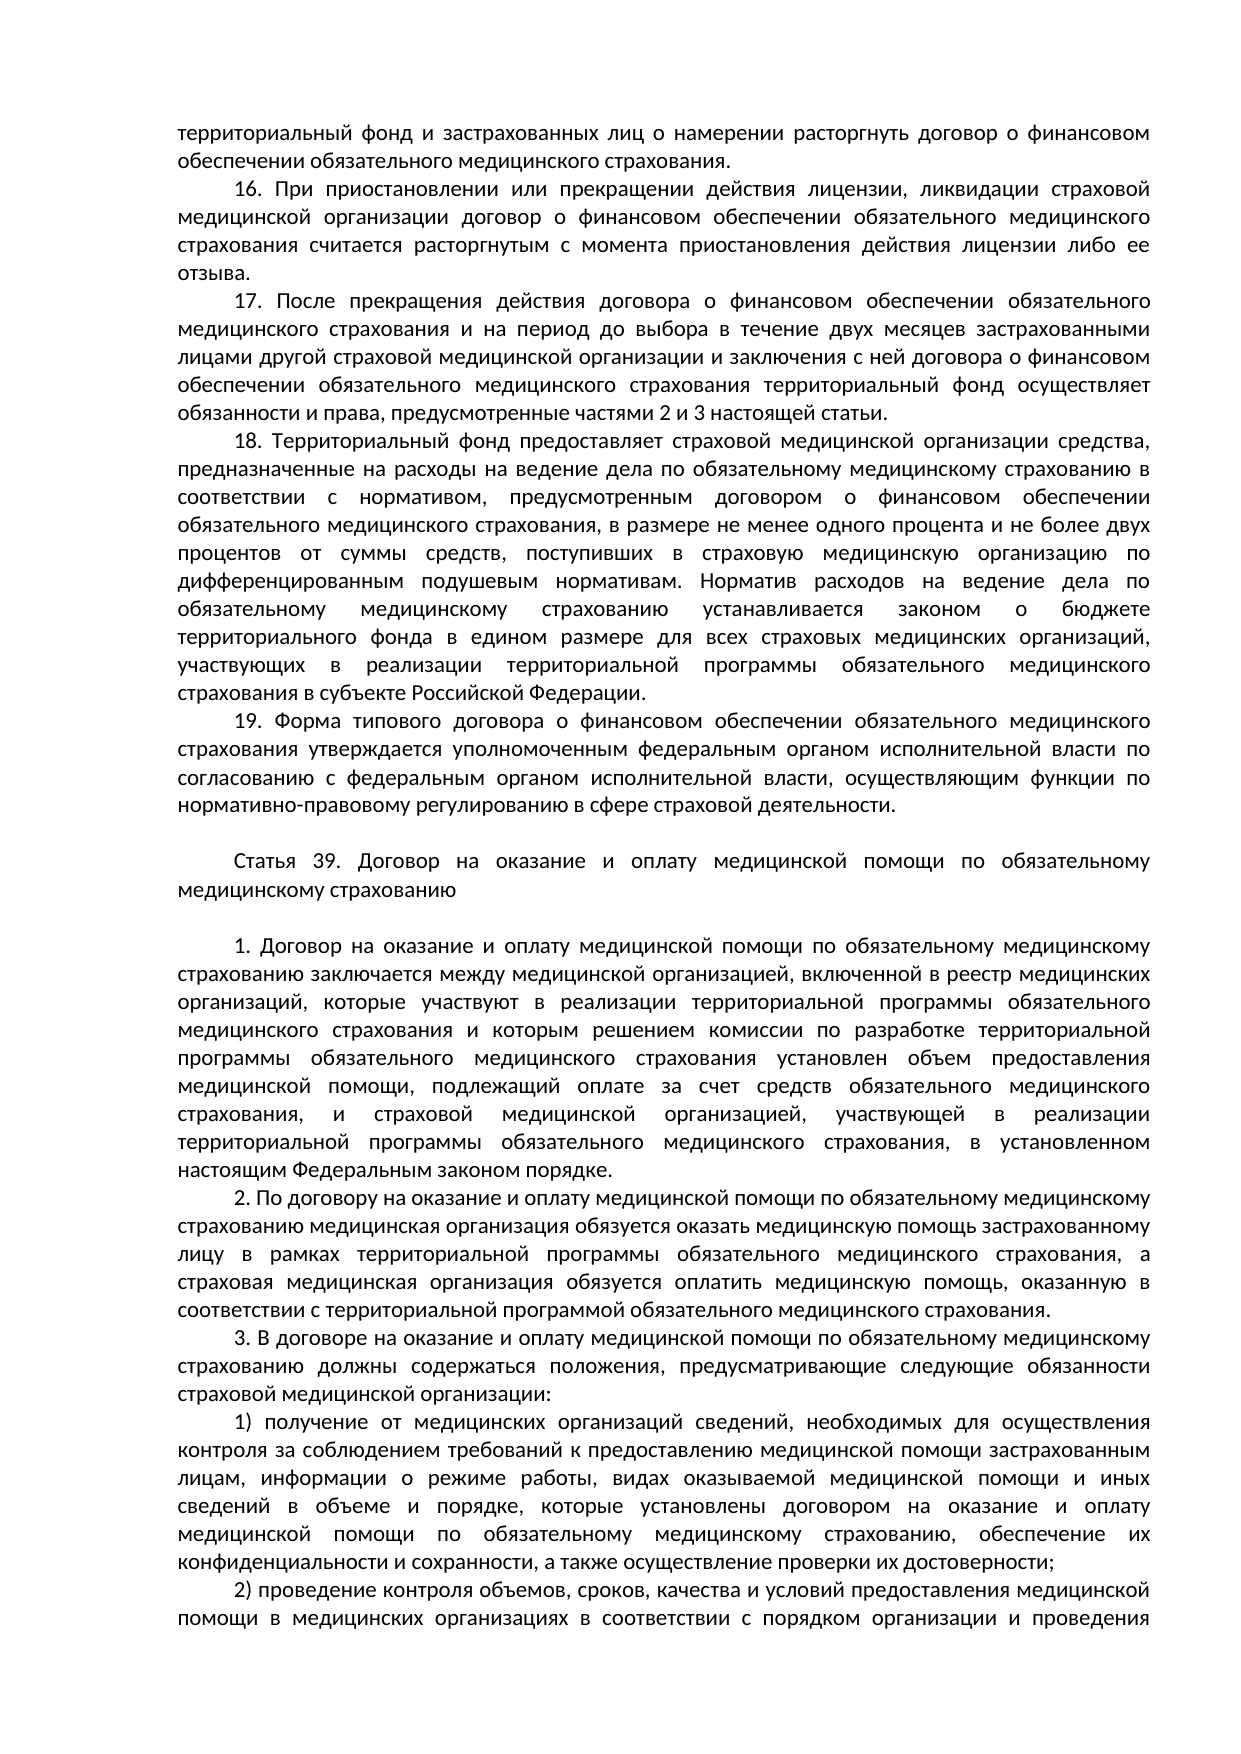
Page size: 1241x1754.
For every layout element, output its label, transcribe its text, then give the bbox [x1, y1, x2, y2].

text 18. Территориальный фонд предоставляет страховой медицинской организации средства, предназначенные на расходы на ведение дела по обязательному медицинскому страхованию в соответствии с нормативом, предусмотренным договором о финансовом обеспечении обязательного медицинского страхования, в размере не менее одного процента и не более двух процентов от суммы средств, поступивших в страховую медицинскую организацию по дифференцированным подушевым нормативам. Норматив расходов на ведение дела по обязательному медицинскому страхованию устанавливается законом о бюджете территориального фонда в едином размере для всех страховых медицинских организаций, участвующих в реализации территориальной программы обязательного медицинского страхования в субъекте Российской Федерации. [177, 426, 1152, 707]
text Статья 39. Договор на оказание и оплату медицинской помощи по обязательному медицинскому страхованию [177, 847, 1152, 903]
text 3. В договоре на оказание и оплату медицинской помощи по обязательному медицинскому страхованию должны содержаться положения, предусматривающие следующие обязанности страховой медицинской организации: [177, 1323, 1152, 1407]
text 2. По договору на оказание и оплату медицинской помощи по обязательному медицинскому страхованию медицинская организация обязуется оказать медицинскую помощь застрахованному лицу в рамках территориальной программы обязательного медицинского страхования, а страховая медицинская организация обязуется оплатить медицинскую помощь, оказанную в соответствии с территориальной программой обязательного медицинского страхования. [177, 1183, 1152, 1323]
text 16. При приостановлении или прекращении действия лицензии, ликвидации страховой медицинской организации договор о финансовом обеспечении обязательного медицинского страхования считается расторгнутым с момента приостановления действия лицензии либо ее отзыва. [177, 174, 1152, 286]
text 17. После прекращения действия договора о финансовом обеспечении обязательного медицинского страхования и на период до выбора в течение двух месяцев застрахованными лицами другой страховой медицинской организации и заключения с ней договора о финансовом обеспечении обязательного медицинского страхования территориальный фонд осуществляет обязанности и права, предусмотренные частями 2 и 3 настоящей статьи. [177, 286, 1152, 426]
text 19. Форма типового договора о финансовом обеспечении обязательного медицинского страхования утверждается уполномоченным федеральным органом исполнительной власти по согласованию с федеральным органом исполнительной власти, осуществляющим функции по нормативно-правовому регулированию в сфере страховой деятельности. [177, 707, 1152, 819]
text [177, 118, 1152, 174]
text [177, 1575, 1152, 1631]
text 1) получение от медицинских организаций сведений, необходимых для осуществления контроля за соблюдением требований к предоставлению медицинской помощи застрахованным лицам, информации о режиме работы, видах оказываемой медицинской помощи и иных сведений в объеме и порядке, которые установлены договором на оказание и оплату медицинской помощи по обязательному медицинскому страхованию, обеспечение их конфиденциальности и сохранности, а также осуществление проверки их достоверности; [177, 1407, 1152, 1575]
text 1. Договор на оказание и оплату медицинской помощи по обязательному медицинскому страхованию заключается между медицинской организацией, включенной в реестр медицинских организаций, которые участвуют в реализации территориальной программы обязательного медицинского страхования и которым решением комиссии по разработке территориальной программы обязательного медицинского страхования установлен объем предоставления медицинской помощи, подлежащий оплате за счет средств обязательного медицинского страхования, и страховой медицинской организацией, участвующей в реализации территориальной программы обязательного медицинского страхования, в установленном настоящим Федеральным законом порядке. [177, 931, 1152, 1183]
